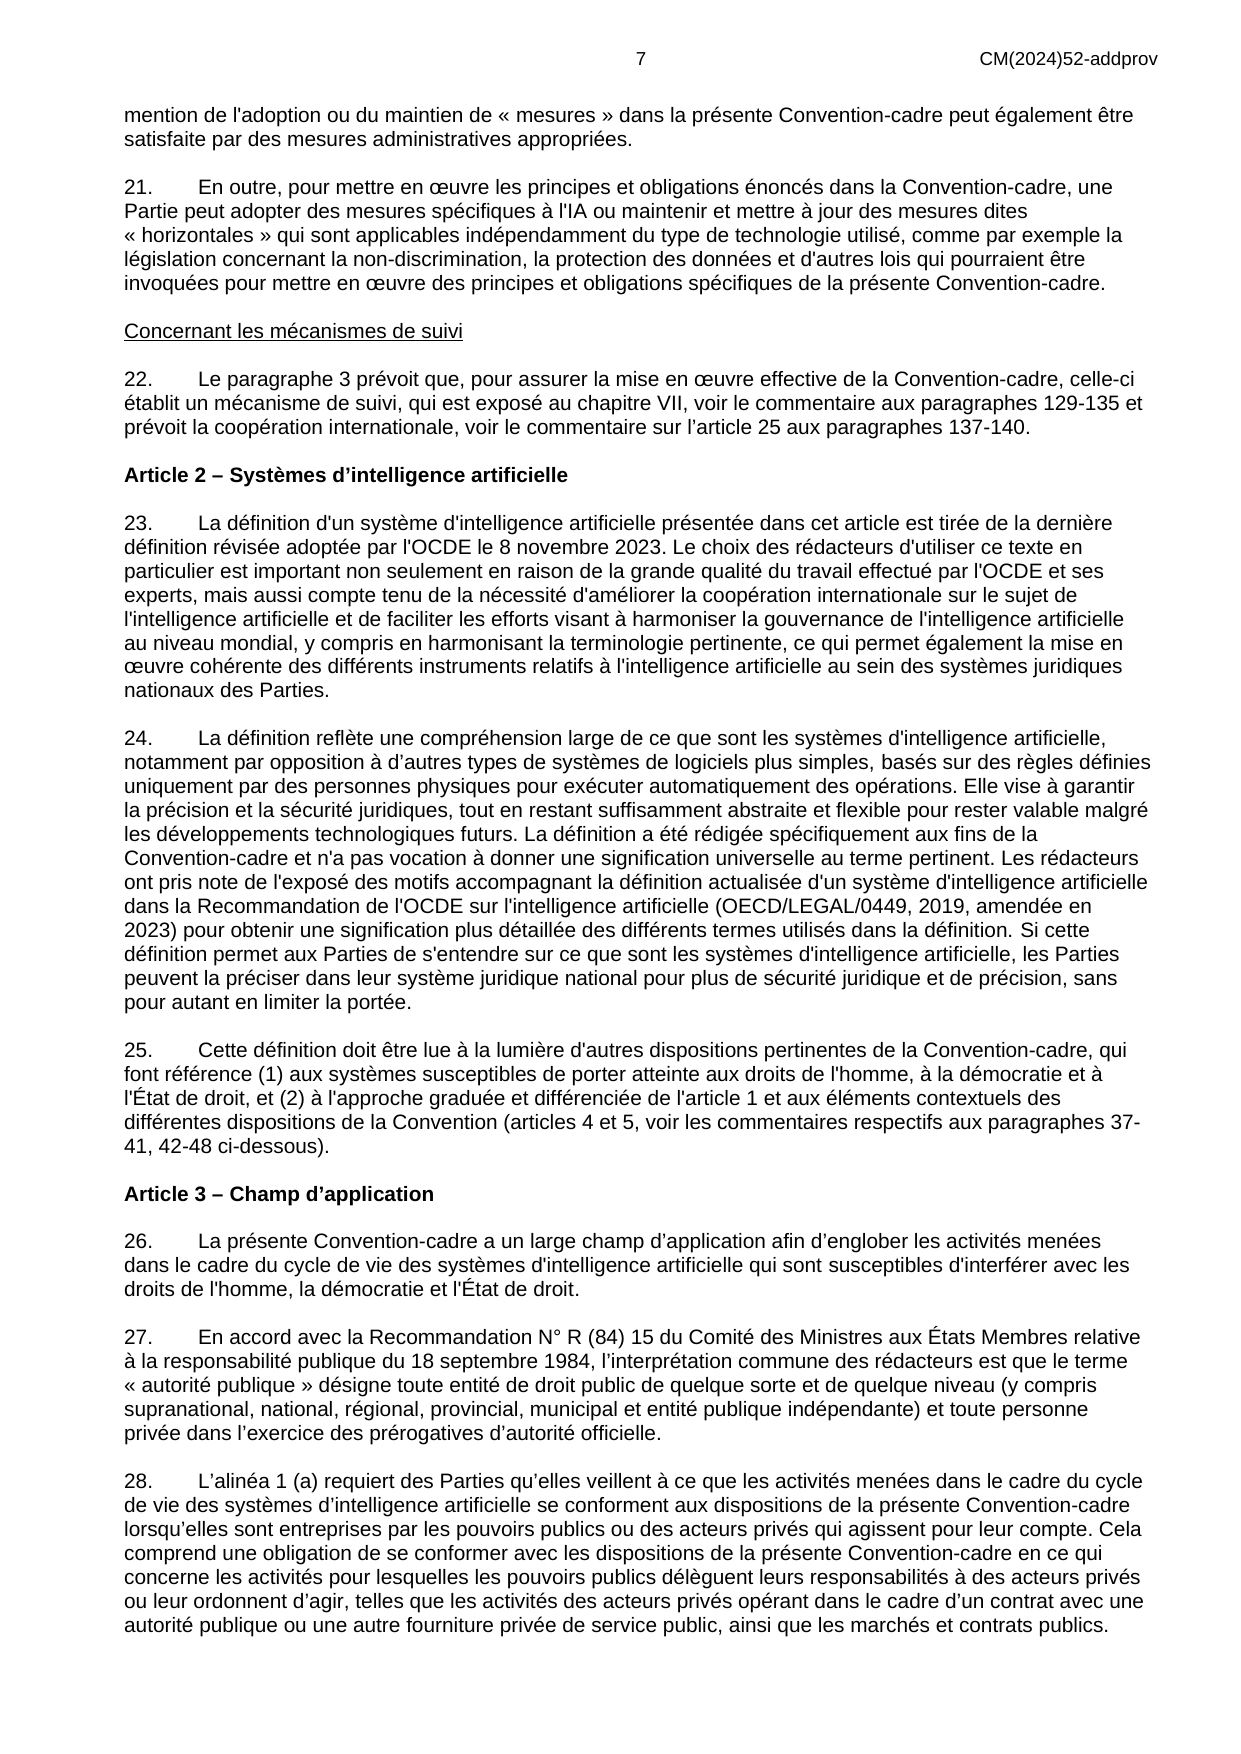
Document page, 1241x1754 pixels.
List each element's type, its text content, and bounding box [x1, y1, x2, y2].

text Article 2 – Systèmes d’intelligence artificielle [124, 463, 1152, 487]
list L’alinéa 1 (a) requiert des Parties qu’elles veillent à ce que les activités menées dans le cadre du cycle de vie des systèmes d’intelligence artificielle se conforment aux dispositions de la présente Convention-cadre lorsqu’elles sont entreprises par les pouvoirs publics ou des acteurs privés qui agissent pour leur compte. Cela comprend une obligation de se conformer avec les dispositions de la présente Convention-cadre en ce qui concerne les activités pour lesquelles les pouvoirs publics délèguent leurs responsabilités à des acteurs privés ou leur ordonnent d’agir, telles que les activités des acteurs privés opérant dans le cadre d’un contrat avec une autorité publique ou une autre fourniture privée de service public, ainsi que les marchés et contrats publics. [124, 1469, 1152, 1637]
list Le paragraphe 3 prévoit que, pour assurer la mise en œuvre effective de la Convention-cadre, celle-ci établit un mécanisme de suivi, qui est exposé au chapitre VII, voir le commentaire aux paragraphes 129-135 et prévoit la coopération internationale, voir le commentaire sur l’article 25 aux paragraphes 137-140. [124, 367, 1152, 439]
list La définition reflète une compréhension large de ce que sont les systèmes d'intelligence artificielle, notamment par opposition à d’autres types de systèmes de logiciels plus simples, basés sur des règles définies uniquement par des personnes physiques pour exécuter automatiquement des opérations. Elle vise à garantir la précision et la sécurité juridiques, tout en restant suffisamment abstraite et flexible pour rester valable malgré les développements technologiques futurs. La définition a été rédigée spécifiquement aux fins de la Convention-cadre et n'a pas vocation à donner une signification universelle au terme pertinent. Les rédacteurs ont pris note de l'exposé des motifs accompagnant la définition actualisée d'un système d'intelligence artificielle dans la Recommandation de l'OCDE sur l'intelligence artificielle (OECD/LEGAL/0449, 2019, amendée en 2023) pour obtenir une signification plus détaillée des différents termes utilisés dans la définition. Si cette définition permet aux Parties de s'entendre sur ce que sont les systèmes d'intelligence artificielle, les Parties peuvent la préciser dans leur système juridique national pour plus de sécurité juridique et de précision, sans pour autant en limiter la portée. [124, 726, 1152, 1014]
list La définition d'un système d'intelligence artificielle présentée dans cet article est tirée de la dernière définition révisée adoptée par l'OCDE le 8 novembre 2023. Le choix des rédacteurs d'utiliser ce texte en particulier est important non seulement en raison de la grande qualité du travail effectué par l'OCDE et ses experts, mais aussi compte tenu de la nécessité d'améliorer la coopération internationale sur le sujet de l'intelligence artificielle et de faciliter les efforts visant à harmoniser la gouvernance de l'intelligence artificielle au niveau mondial, y compris en harmonisant la terminologie pertinente, ce qui permet également la mise en œuvre cohérente des différents instruments relatifs à l'intelligence artificielle au sein des systèmes juridiques nationaux des Parties. [124, 511, 1152, 702]
list Cette définition doit être lue à la lumière d'autres dispositions pertinentes de la Convention-cadre, qui font référence (1) aux systèmes susceptibles de porter atteinte aux droits de l'homme, à la démocratie et à l'État de droit, et (2) à l'approche graduée et différenciée de l'article 1 et aux éléments contextuels des différentes dispositions de la Convention (articles 4 et 5, voir les commentaires respectifs aux paragraphes 37-41, 42-48 ci-dessous). [124, 1038, 1152, 1157]
list En accord avec la Recommandation N° R (84) 15 du Comité des Ministres aux États Membres relative à la responsabilité publique du 18 septembre 1984, l’interprétation commune des rédacteurs est que le terme « autorité publique » désigne toute entité de droit public de quelque sorte et de quelque niveau (y compris supranational, national, régional, provincial, municipal et entité publique indépendante) et toute personne privée dans l’exercice des prérogatives d’autorité officielle. [124, 1325, 1152, 1445]
text Article 3 – Champ d’application [124, 1181, 1152, 1205]
text Concernant les mécanismes de suivi [124, 319, 1152, 343]
list La présente Convention-cadre a un large champ d’application afin d’englober les activités menées dans le cadre du cycle de vie des systèmes d'intelligence artificielle qui sont susceptibles d'interférer avec les droits de l'homme, la démocratie et l'État de droit. [124, 1229, 1152, 1301]
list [124, 103, 1152, 151]
list En outre, pour mettre en œuvre les principes et obligations énoncés dans la Convention-cadre, une Partie peut adopter des mesures spécifiques à l'IA ou maintenir et mettre à jour des mesures dites « horizontales » qui sont applicables indépendamment du type de technologie utilisé, comme par exemple la législation concernant la non-discrimination, la protection des données et d'autres lois qui pourraient être invoquées pour mettre en œuvre des principes et obligations spécifiques de la présente Convention-cadre. [124, 175, 1152, 295]
